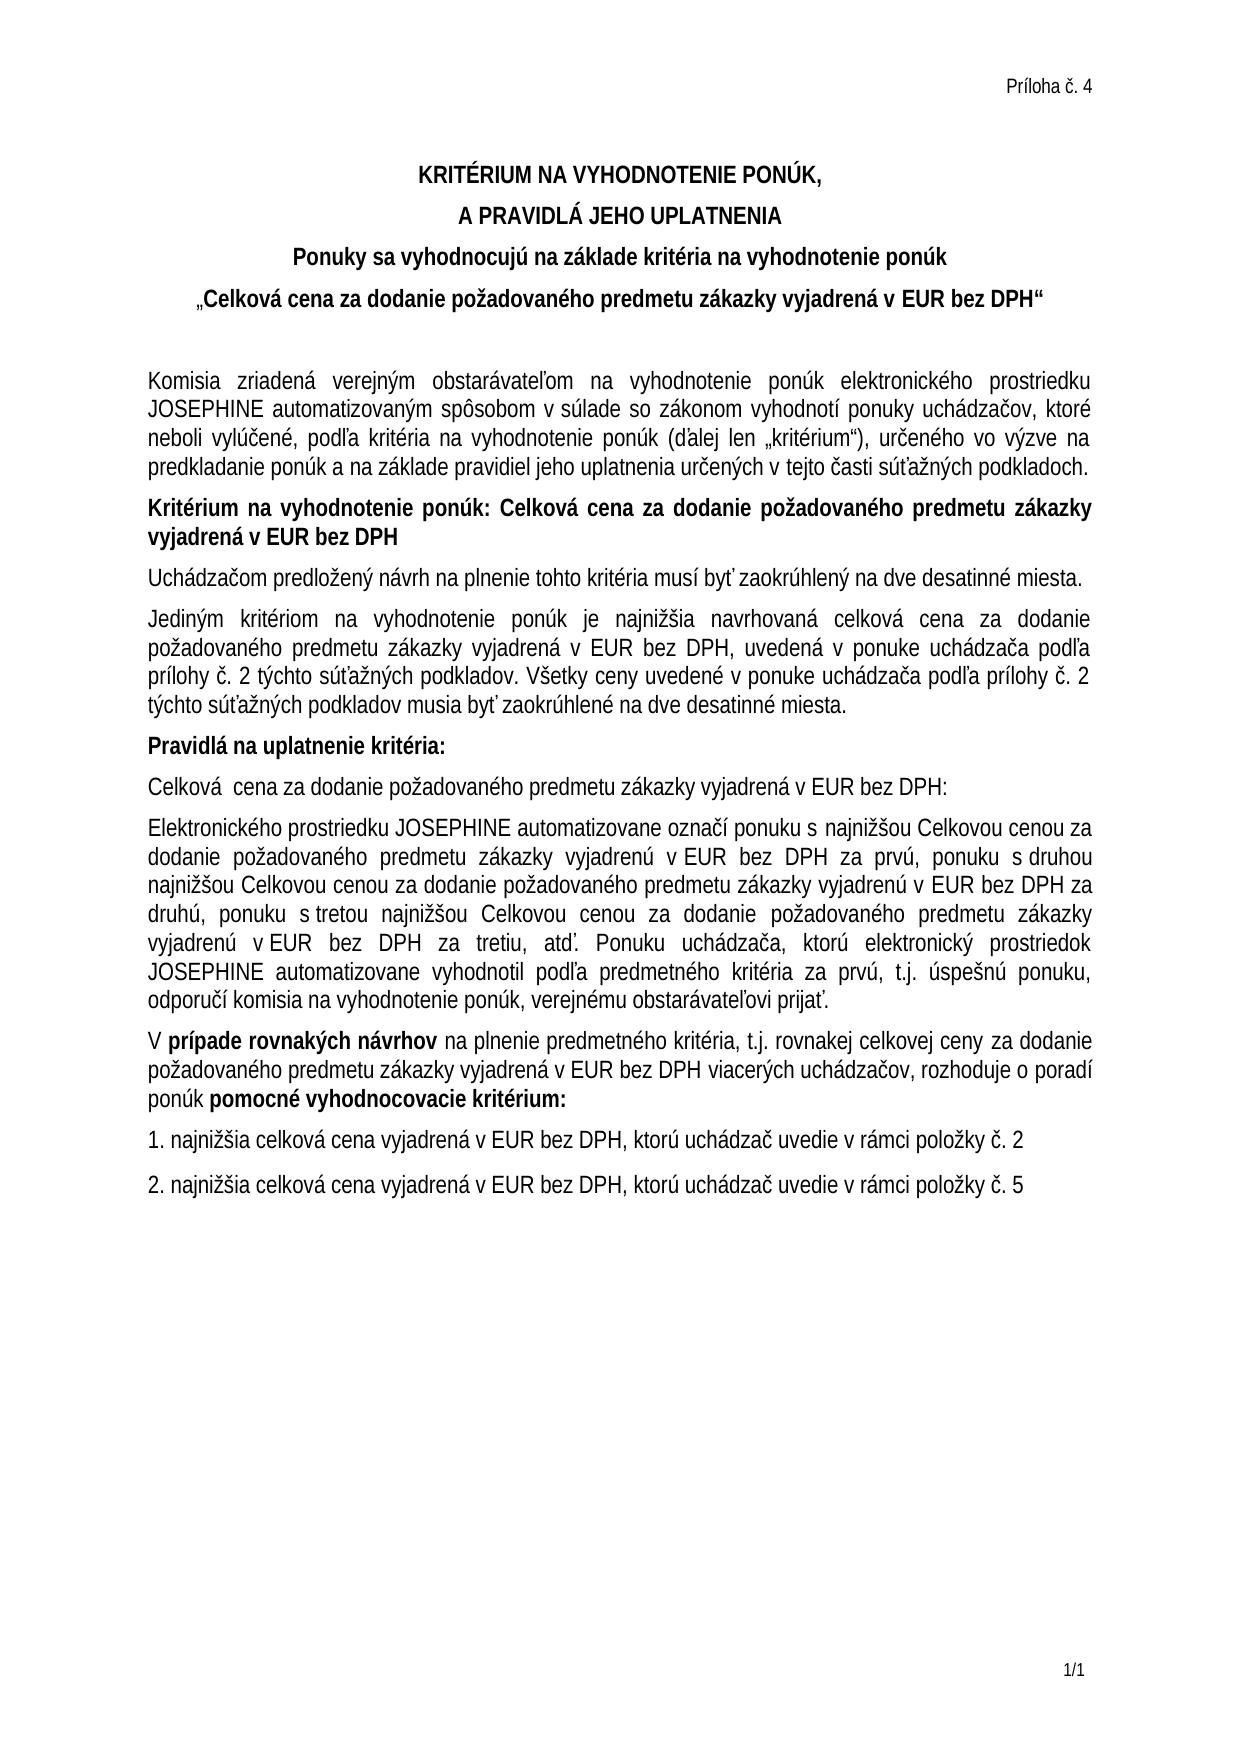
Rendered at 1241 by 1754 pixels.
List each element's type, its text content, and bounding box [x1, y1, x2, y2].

text Celková cena za dodanie požadovaného predmetu zákazky vyjadrená v EUR bez DPH: [148, 772, 1093, 801]
list Uchádzačom predložený návrh na plnenie tohto kritéria musí byť zaokrúhlený na dve desatinné miesta. [148, 563, 1093, 591]
text Elektronického prostriedku JOSEPHINE automatizovane označí ponuku s najnižšou Celkovou cenou za dodanie požadovaného predmetu zákazky vyjadrenú v EUR bez DPH za prvú, ponuku s druhou najnižšou Celkovou cenou za dodanie požadovaného predmetu zákazky vyjadrenú v EUR bez DPH za druhú, ponuku s tretou najnižšou Celkovou cenou za dodanie požadovaného predmetu zákazky vyjadrenú v EUR bez DPH za tretiu, atď. Ponuku uchádzača, ktorú elektronický prostriedok JOSEPHINE automatizovane vyhodnotil podľa predmetného kritéria za prvú, t.j. úspešnú ponuku, odporučí komisia na vyhodnotenie ponúk, verejnému obstarávateľovi prijať. [148, 813, 1093, 1014]
text „Celková cena za dodanie požadovaného predmetu zákazky vyjadrená v EUR bez DPH“ [148, 283, 1093, 312]
text A PRAVIDLÁ JEHO UPLATNENIA [148, 201, 1093, 230]
text KRITÉRIUM NA VYHODNOTENIE PONÚK, [148, 160, 1093, 189]
text Jediným kritériom na vyhodnotenie ponúk je najnižšia navrhovaná celková cena za dodanie požadovaného predmetu zákazky vyjadrená v EUR bez DPH, uvedená v ponuke uchádzača podľa prílohy č. 2 týchto súťažných podkladov. Všetky ceny uvedené v ponuke uchádzača podľa prílohy č. 2 týchto súťažných podkladov musia byť zaokrúhlené na dve desatinné miesta. [148, 604, 1093, 718]
text Pravidlá na uplatnenie kritéria: [148, 731, 1093, 759]
text V prípade rovnakých návrhov na plnenie predmetného kritéria, t.j. rovnakej celkovej ceny za dodanie požadovaného predmetu zákazky vyjadrená v EUR bez DPH viacerých uchádzačov, rozhoduje o poradí ponúk pomocné vyhodnocovacie kritérium: [148, 1026, 1093, 1112]
text Kritérium na vyhodnotenie ponúk: Celková cena za dodanie požadovaného predmetu zákazky vyjadrená v EUR bez DPH [148, 493, 1093, 550]
text Komisia zriadená verejným obstarávateľom na vyhodnotenie ponúk elektronického prostriedku JOSEPHINE automatizovaným spôsobom v súlade so zákonom vyhodnotí ponuky uchádzačov, ktoré neboli vylúčené, podľa kritéria na vyhodnotenie ponúk (ďalej len „kritérium“), určeného vo výzve na predkladanie ponúk a na základe pravidiel jeho uplatnenia určených v tejto časti súťažných podkladoch. [148, 366, 1093, 480]
text 2. najnižšia celková cena vyjadrená v EUR bez DPH, ktorú uchádzač uvedie v rámci položky č. 5 [148, 1170, 1093, 1199]
text 1. najnižšia celková cena vyjadrená v EUR bez DPH, ktorú uchádzač uvedie v rámci položky č. 2 [148, 1125, 1093, 1153]
text Ponuky sa vyhodnocujú na základe kritéria na vyhodnotenie ponúk [148, 242, 1093, 271]
